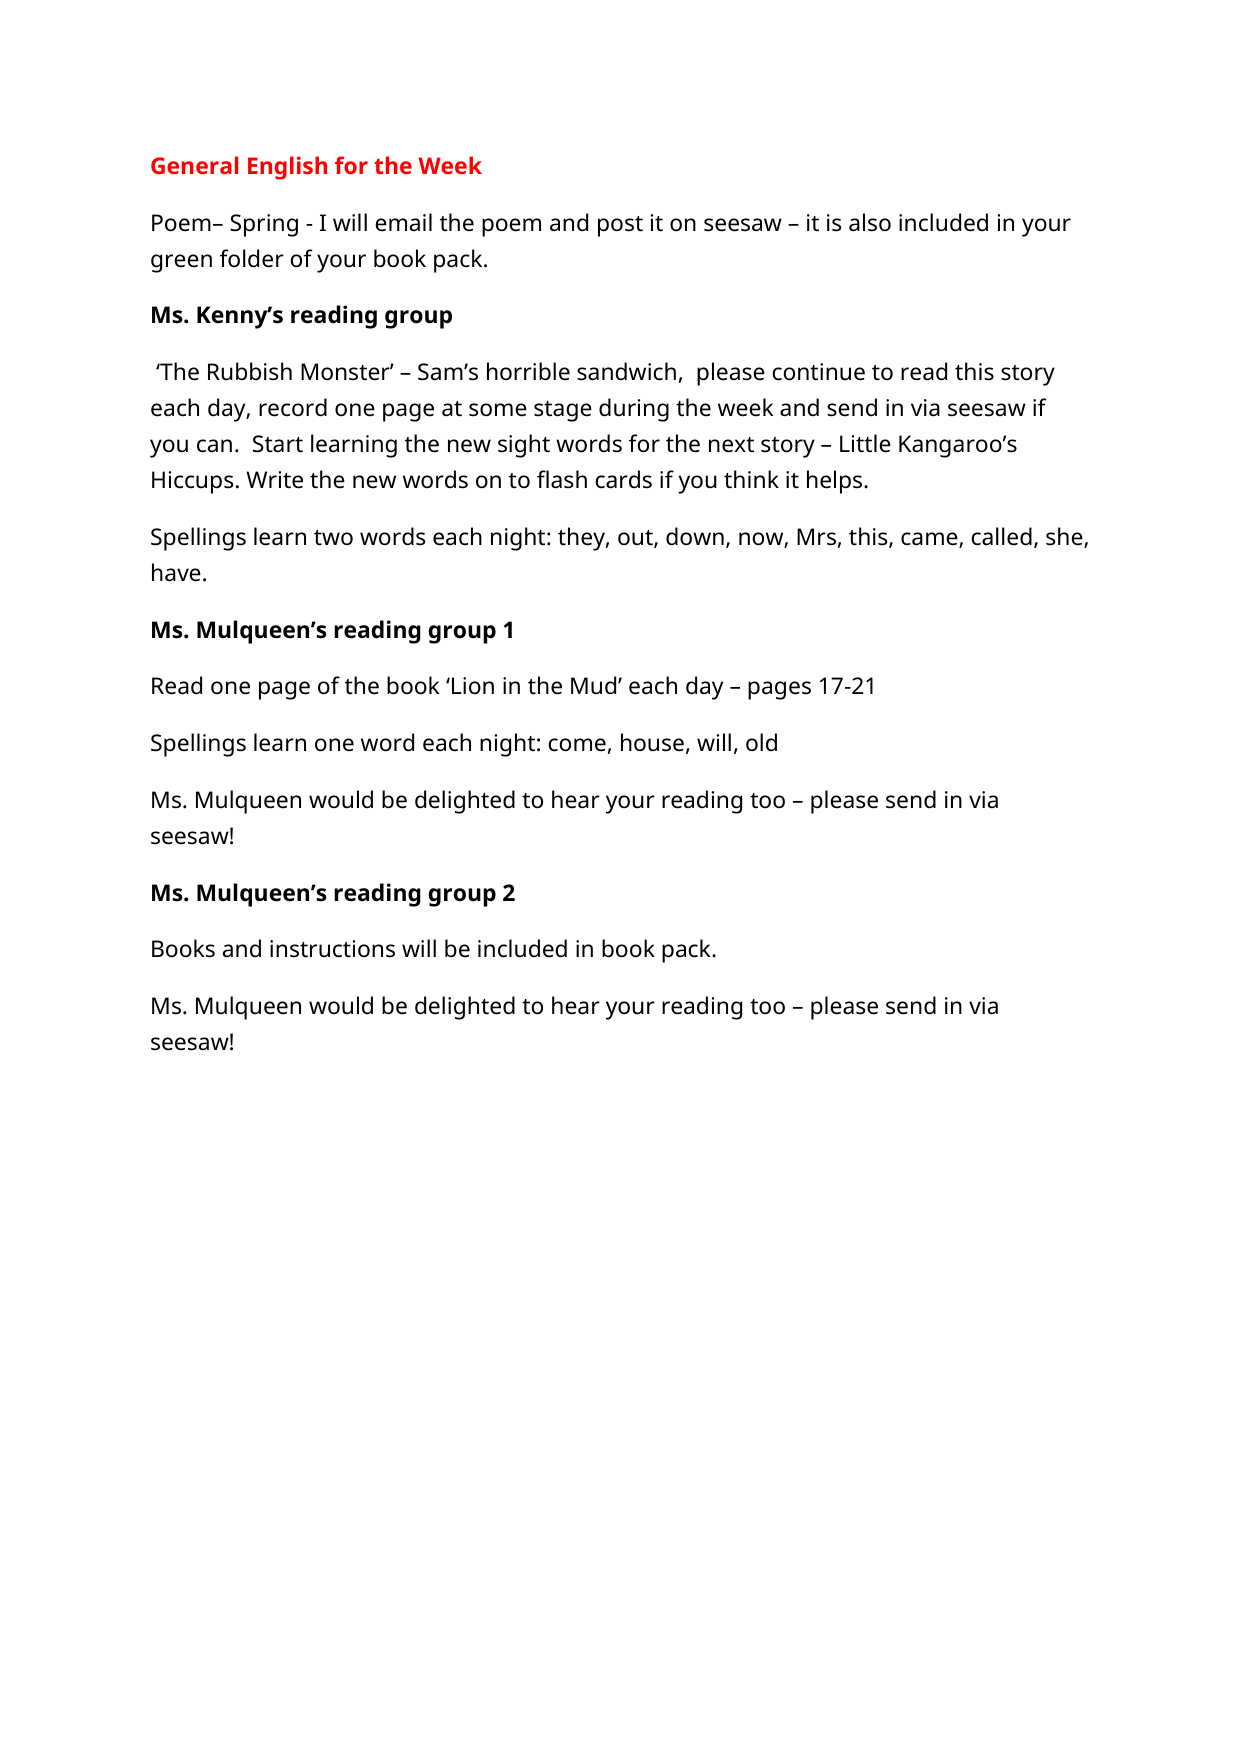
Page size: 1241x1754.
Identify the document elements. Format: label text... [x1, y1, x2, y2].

text Ms. Mulqueen would be delighted to hear your reading too – please send in via seesaw! [150, 990, 1090, 1057]
text Read one page of the book ‘Lion in the Mud’ each day – pages 17-21 [150, 670, 1090, 702]
text Books and instructions will be included in book pack. [150, 933, 1090, 964]
text Spellings learn one word each night: come, house, will, old [150, 727, 1090, 758]
text Poem– Spring - I will email the poem and post it on seesaw – it is also included in your green folder of your book pack. [150, 207, 1090, 274]
text General English for the Week [150, 150, 1090, 181]
text Ms. Kenny’s reading group [150, 299, 1090, 331]
text Ms. Mulqueen would be delighted to hear your reading too – please send in via seesaw! [150, 784, 1090, 851]
text Ms. Mulqueen’s reading group 2 [150, 877, 1090, 908]
text Spellings learn two words each night: they, out, down, now, Mrs, this, came, called, she, have. [150, 521, 1090, 588]
text Ms. Mulqueen’s reading group 1 [150, 613, 1090, 645]
text ‘The Rubbish Monster’ – Sam’s horrible sandwich, please continue to read this story each day, record one page at some stage during the week and send in via seesaw if you can. Start learning the new sight words for the next story – Little Kangaroo’s Hiccups. Write the new words on to flash cards if you think it helps. [150, 356, 1090, 495]
